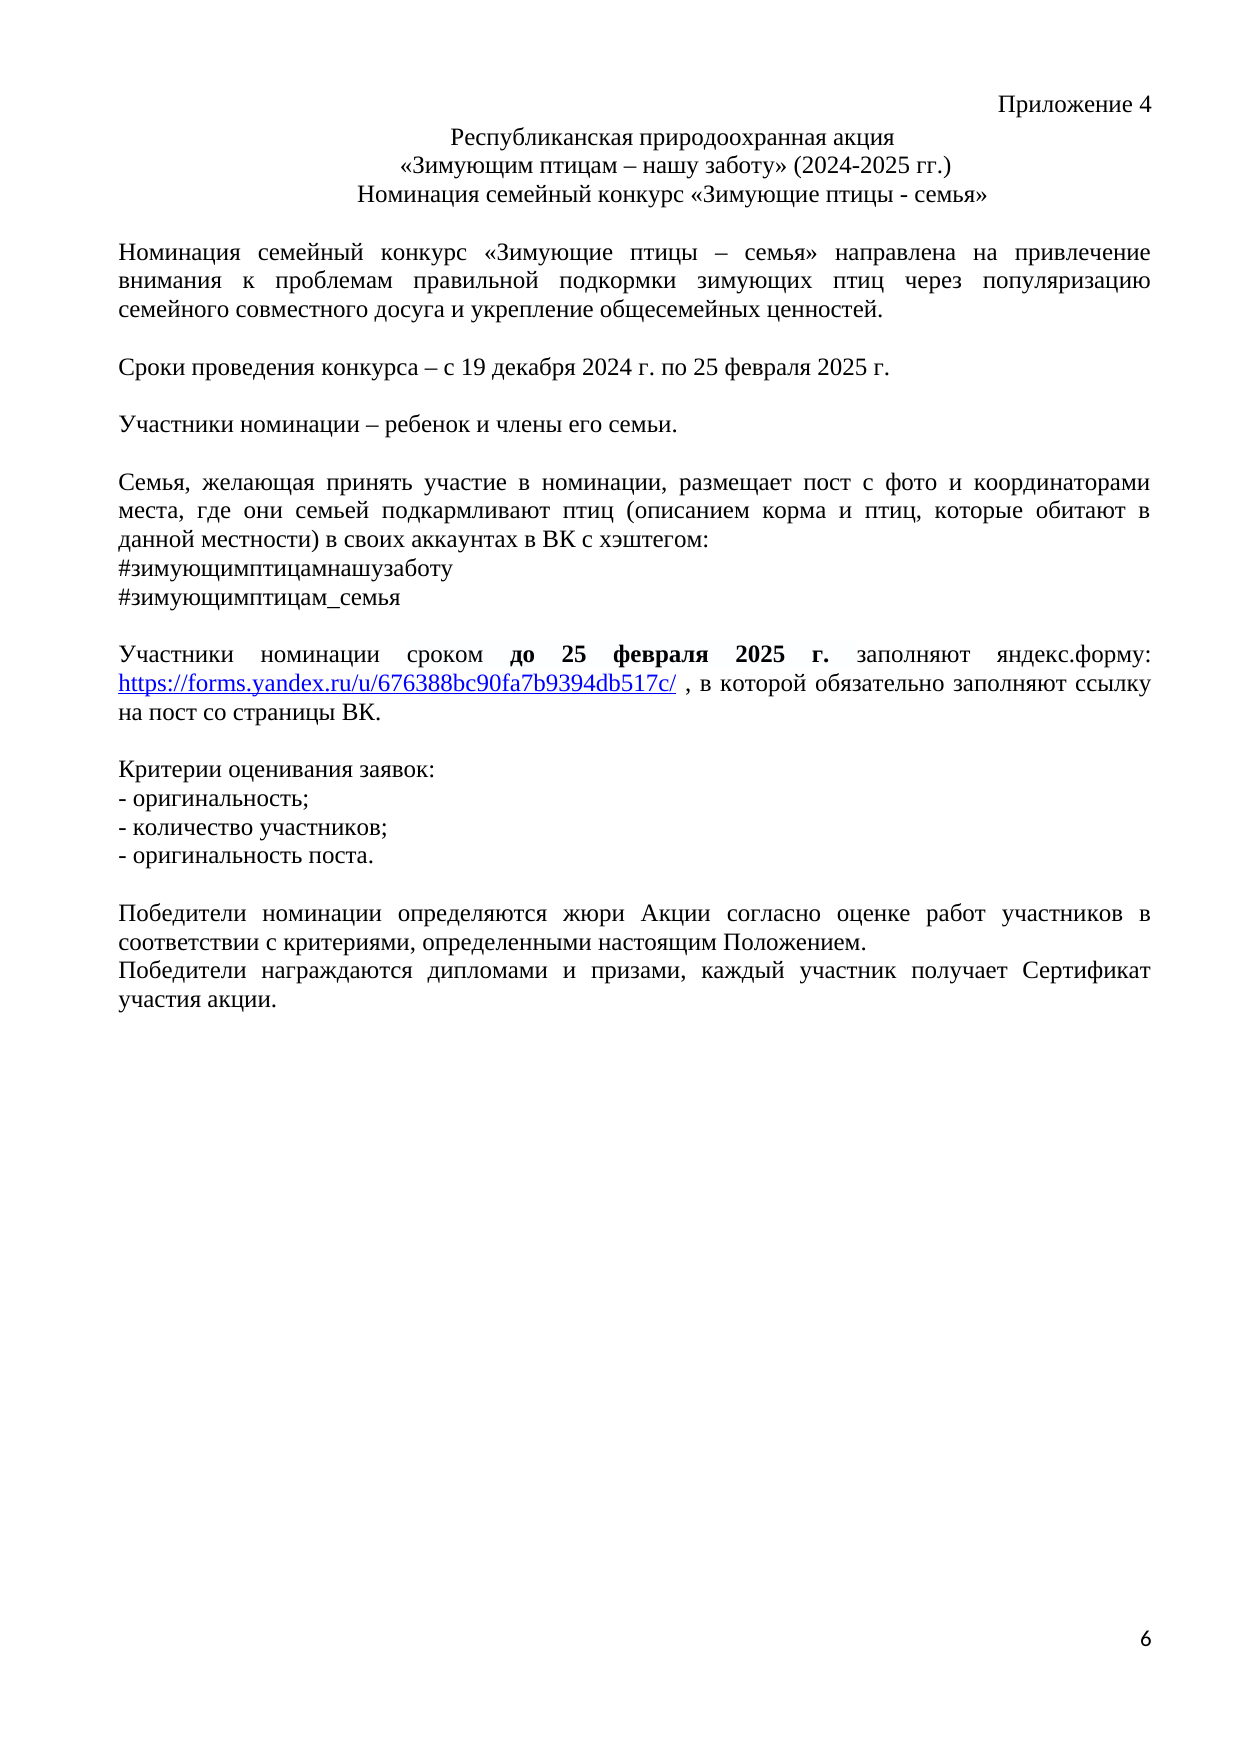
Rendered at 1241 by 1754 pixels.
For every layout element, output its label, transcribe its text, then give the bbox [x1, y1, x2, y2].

text Номинация семейный конкурс «Зимующие птицы - семья» [193, 179, 1152, 208]
text - оригинальность; [118, 783, 1152, 812]
text - количество участников; [118, 812, 1152, 840]
text #зимующимптицам_семья [118, 582, 1152, 610]
text Победители награждаются дипломами и призами, каждый участник получает Сертификат участия акции. [118, 955, 1152, 1013]
text - оригинальность поста. [118, 840, 1152, 869]
text Критерии оценивания заявок: [118, 754, 1152, 783]
text Участники номинации сроком до 25 февраля 2025 г. заполняют яндекс.форму: https://forms.yandex.ru/u/676388bc90fa7b9394db517c/ , в которой обязательно заполняют ссылку на пост со страницы ВК. [118, 639, 1152, 725]
text Победители номинации определяются жюри Акции согласно оценке работ участников в соответствии с критериями, определенными настоящим Положением. [118, 898, 1152, 955]
text Участники номинации – ребенок и члены его семьи. [118, 409, 1152, 438]
text Приложение 4 [118, 89, 1152, 117]
text Сроки проведения конкурса – с 19 декабря 2024 г. по 25 февраля 2025 г. [118, 352, 1152, 380]
text «Зимующим птицам – нашу заботу» (2024-2025 гг.) [193, 150, 1152, 179]
text Семья, желающая принять участие в номинации, размещает пост с фото и координаторами места, где они семьей подкармливают птиц (описанием корма и птиц, которые обитают в данной местности) в своих аккаунтах в ВК с хэштегом: [118, 467, 1152, 553]
text Республиканская природоохранная акция [193, 122, 1152, 150]
text Номинация семейный конкурс «Зимующие птицы – семья» направлена на привлечение внимания к проблемам правильной подкормки зимующих птиц через популяризацию семейного совместного досуга и укрепление общесемейных ценностей. [118, 237, 1152, 323]
text #зимующимптицамнашузаботу [118, 553, 1152, 582]
